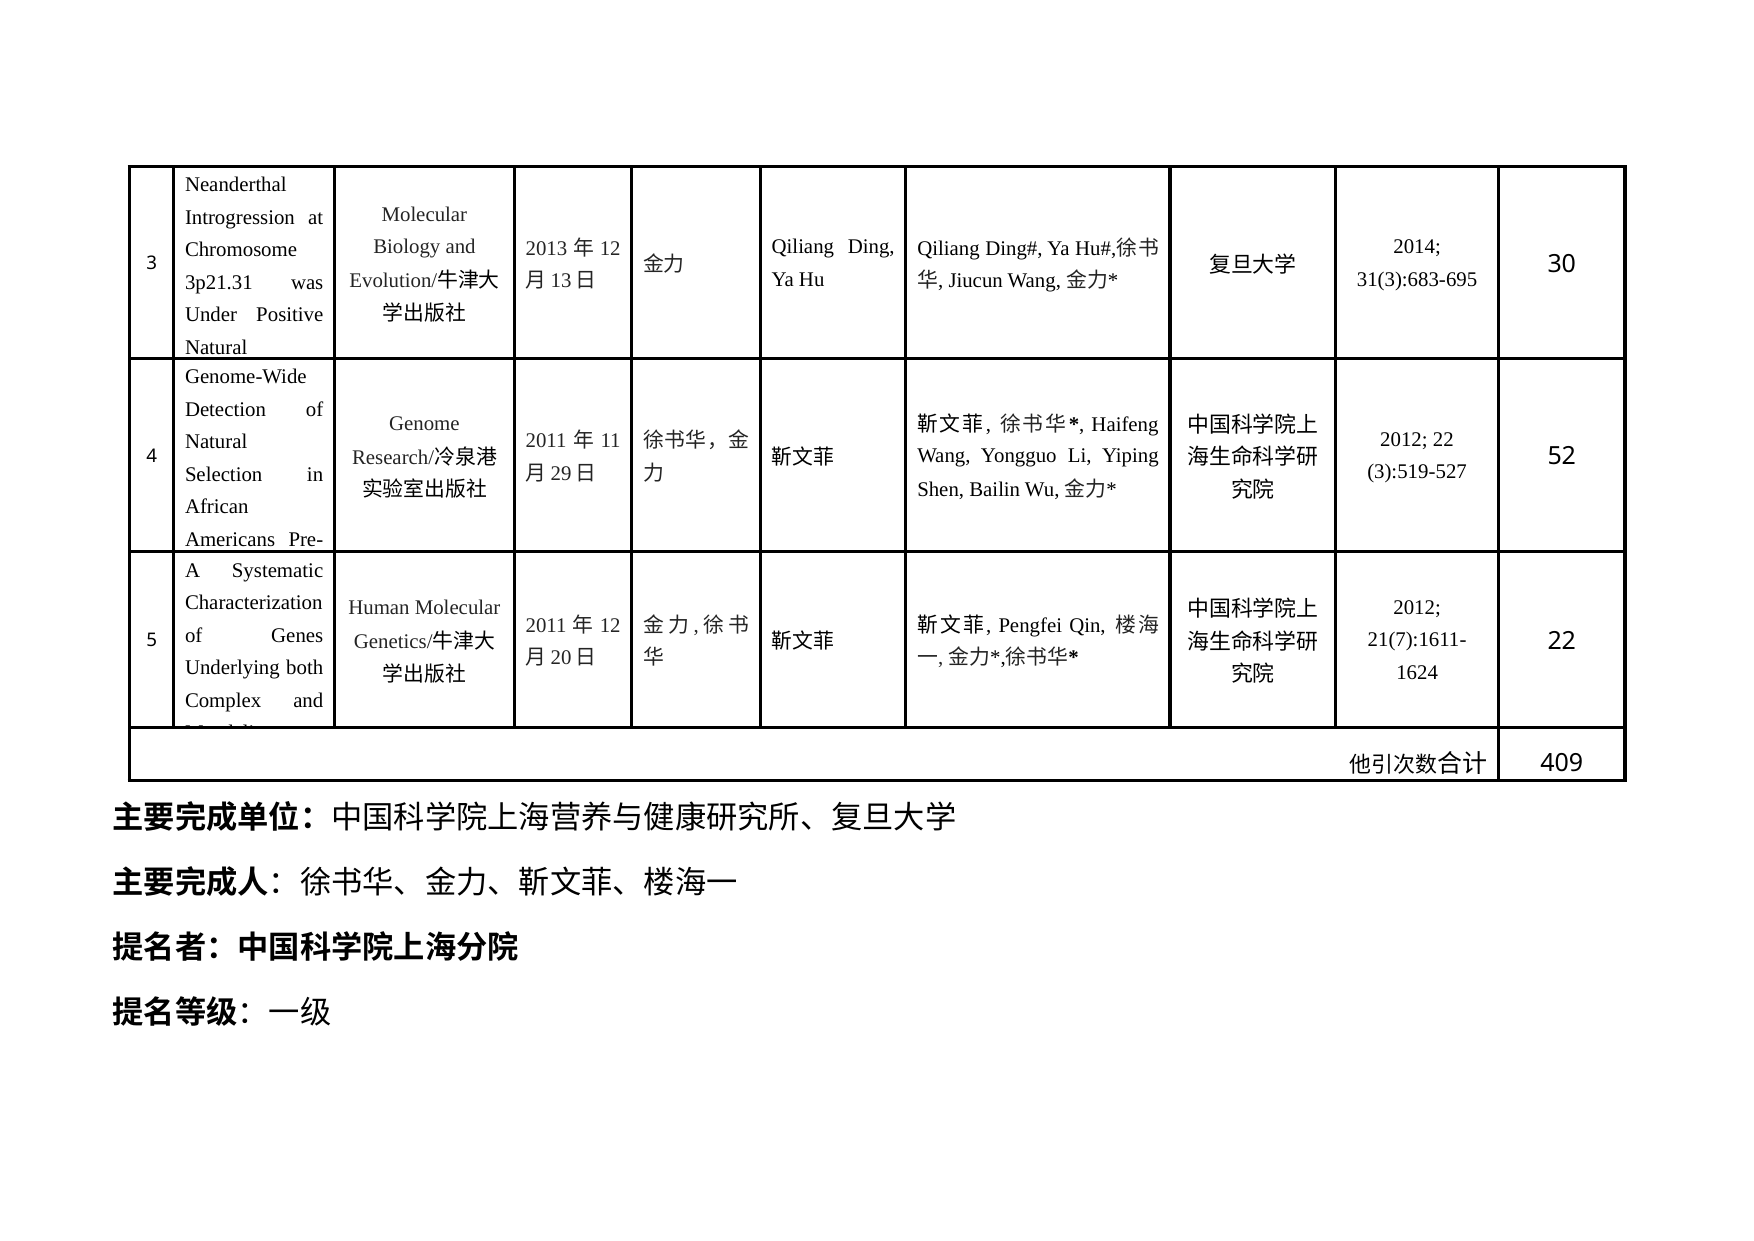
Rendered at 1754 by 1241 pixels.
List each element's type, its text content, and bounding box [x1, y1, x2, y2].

table_cell 靳文菲 [762, 360, 904, 550]
table_cell 靳文菲, Pengfei Qin, 楼海一, 金力*,徐书华* [907, 553, 1168, 726]
table_cell 2012; 21(7):1611-1624 [1337, 553, 1497, 726]
table_cell 金力 [633, 168, 759, 357]
table_cell Neanderthal Introgression at Chromosome 3p21.31 was Under Positive Natural Selection in East Asians [175, 168, 333, 357]
table_cell 靳文菲 [762, 553, 904, 726]
table_cell 30 [1500, 168, 1623, 357]
table_cell 5 [131, 553, 172, 726]
table_cell 2011年11月29日 [516, 360, 630, 550]
table_cell 他引次数合计 [131, 729, 1497, 779]
table_cell 52 [1500, 360, 1623, 550]
table_cell Genome Research/冷泉港实验室出版社 [336, 360, 513, 550]
table_cell 4 [131, 360, 172, 550]
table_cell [336, 168, 513, 357]
text 提名等级：一级 [112, 977, 1641, 1042]
table_cell 徐书华，金力 [633, 360, 759, 550]
table_cell 2012; 22 (3):519-527 [1337, 360, 1497, 550]
table_cell 2014; 31(3):683-695 [1337, 168, 1497, 357]
table_cell 2013年12月13日 [516, 168, 630, 357]
table_cell 409 [1500, 729, 1623, 779]
table_cell A Systematic Characterization of Genes Underlying both Complex and Mendelian Diseases [175, 553, 333, 726]
text 主要完成单位：中国科学院上海营养与健康研究所、复旦大学 [112, 782, 1641, 847]
table_cell 2011年12月20日 [516, 553, 630, 726]
table_cell 复旦大学 [1172, 168, 1334, 357]
table_cell 3 [131, 168, 172, 357]
table_cell 中国科学院上海生命科学研究院 [1172, 553, 1334, 726]
table_cell 中国科学院上海生命科学研究院 [1172, 360, 1334, 550]
table_cell 22 [1500, 553, 1623, 726]
table_cell Qiliang Ding#, Ya Hu#,徐书华, Jiucun Wang, 金力* [907, 168, 1168, 357]
table_cell 金力,徐书华 [633, 553, 759, 726]
text 主要完成人：徐书华、金力、靳文菲、楼海一 [112, 847, 1641, 912]
table_cell Genome-Wide Detection of Natural Selection in African Americans Pre-and Post-Admixture [175, 360, 333, 550]
table_cell Qiliang Ding, Ya Hu [762, 168, 904, 357]
table_cell 靳文菲, 徐书华*, Haifeng Wang, Yongguo Li, Yiping Shen, Bailin Wu, 金力* [907, 360, 1168, 550]
table_cell Human Molecular Genetics/牛津大学出版社 [336, 553, 513, 726]
text 提名者：中国科学院上海分院 [112, 912, 1641, 977]
